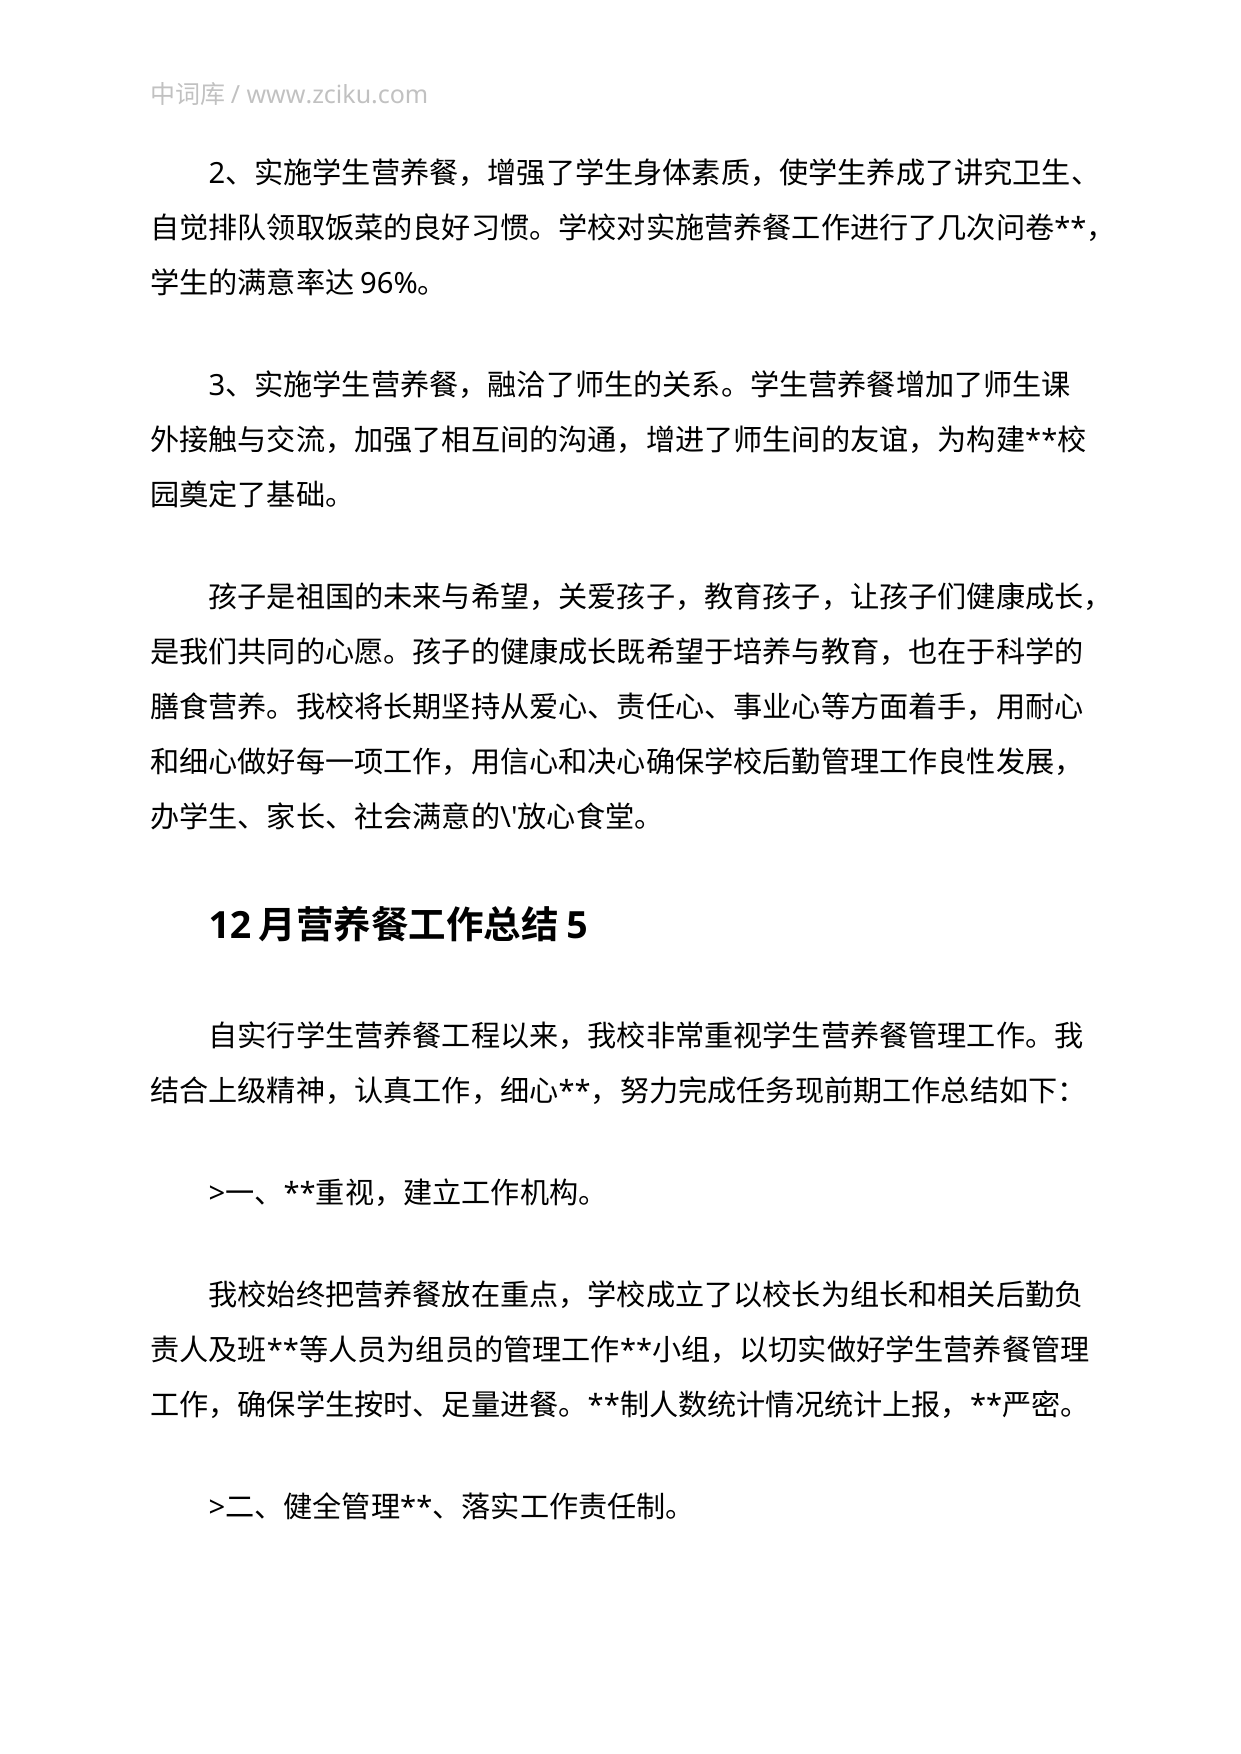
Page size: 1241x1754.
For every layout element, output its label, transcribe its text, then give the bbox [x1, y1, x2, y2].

text 2、实施学生营养餐，增强了学生身体素质，使学生养成了讲究卫生、自觉排队领取饭菜的良好习惯。学校对实施营养餐工作进行了几次问卷**，学生的满意率达96%。 [150, 150, 1090, 302]
text 孩子是祖国的未来与希望，关爱孩子，教育孩子，让孩子们健康成长，是我们共同的心愿。孩子的健康成长既希望于培养与教育，也在于科学的膳食营养。我校将长期坚持从爱心、责任心、事业心等方面着手，用耐心和细心做好每一项工作，用信心和决心确保学校后勤管理工作良性发展，办学生、家长、社会满意的\'放心食堂。 [150, 574, 1090, 836]
text 我校始终把营养餐放在重点，学校成立了以校长为组长和相关后勤负责人及班**等人员为组员的管理工作**小组，以切实做好学生营养餐管理工作，确保学生按时、足量进餐。**制人数统计情况统计上报，**严密。 [150, 1272, 1090, 1424]
text 12月营养餐工作总结5 [150, 895, 1090, 950]
text >二、健全管理**、落实工作责任制。 [150, 1484, 1090, 1526]
text 自实行学生营养餐工程以来，我校非常重视学生营养餐管理工作。我结合上级精神，认真工作，细心**，努力完成任务现前期工作总结如下： [150, 1013, 1090, 1110]
text 3、实施学生营养餐，融洽了师生的关系。学生营养餐增加了师生课外接触与交流，加强了相互间的沟通，增进了师生间的友谊，为构建**校园奠定了基础。 [150, 362, 1090, 514]
text >一、**重视，建立工作机构。 [150, 1170, 1090, 1212]
